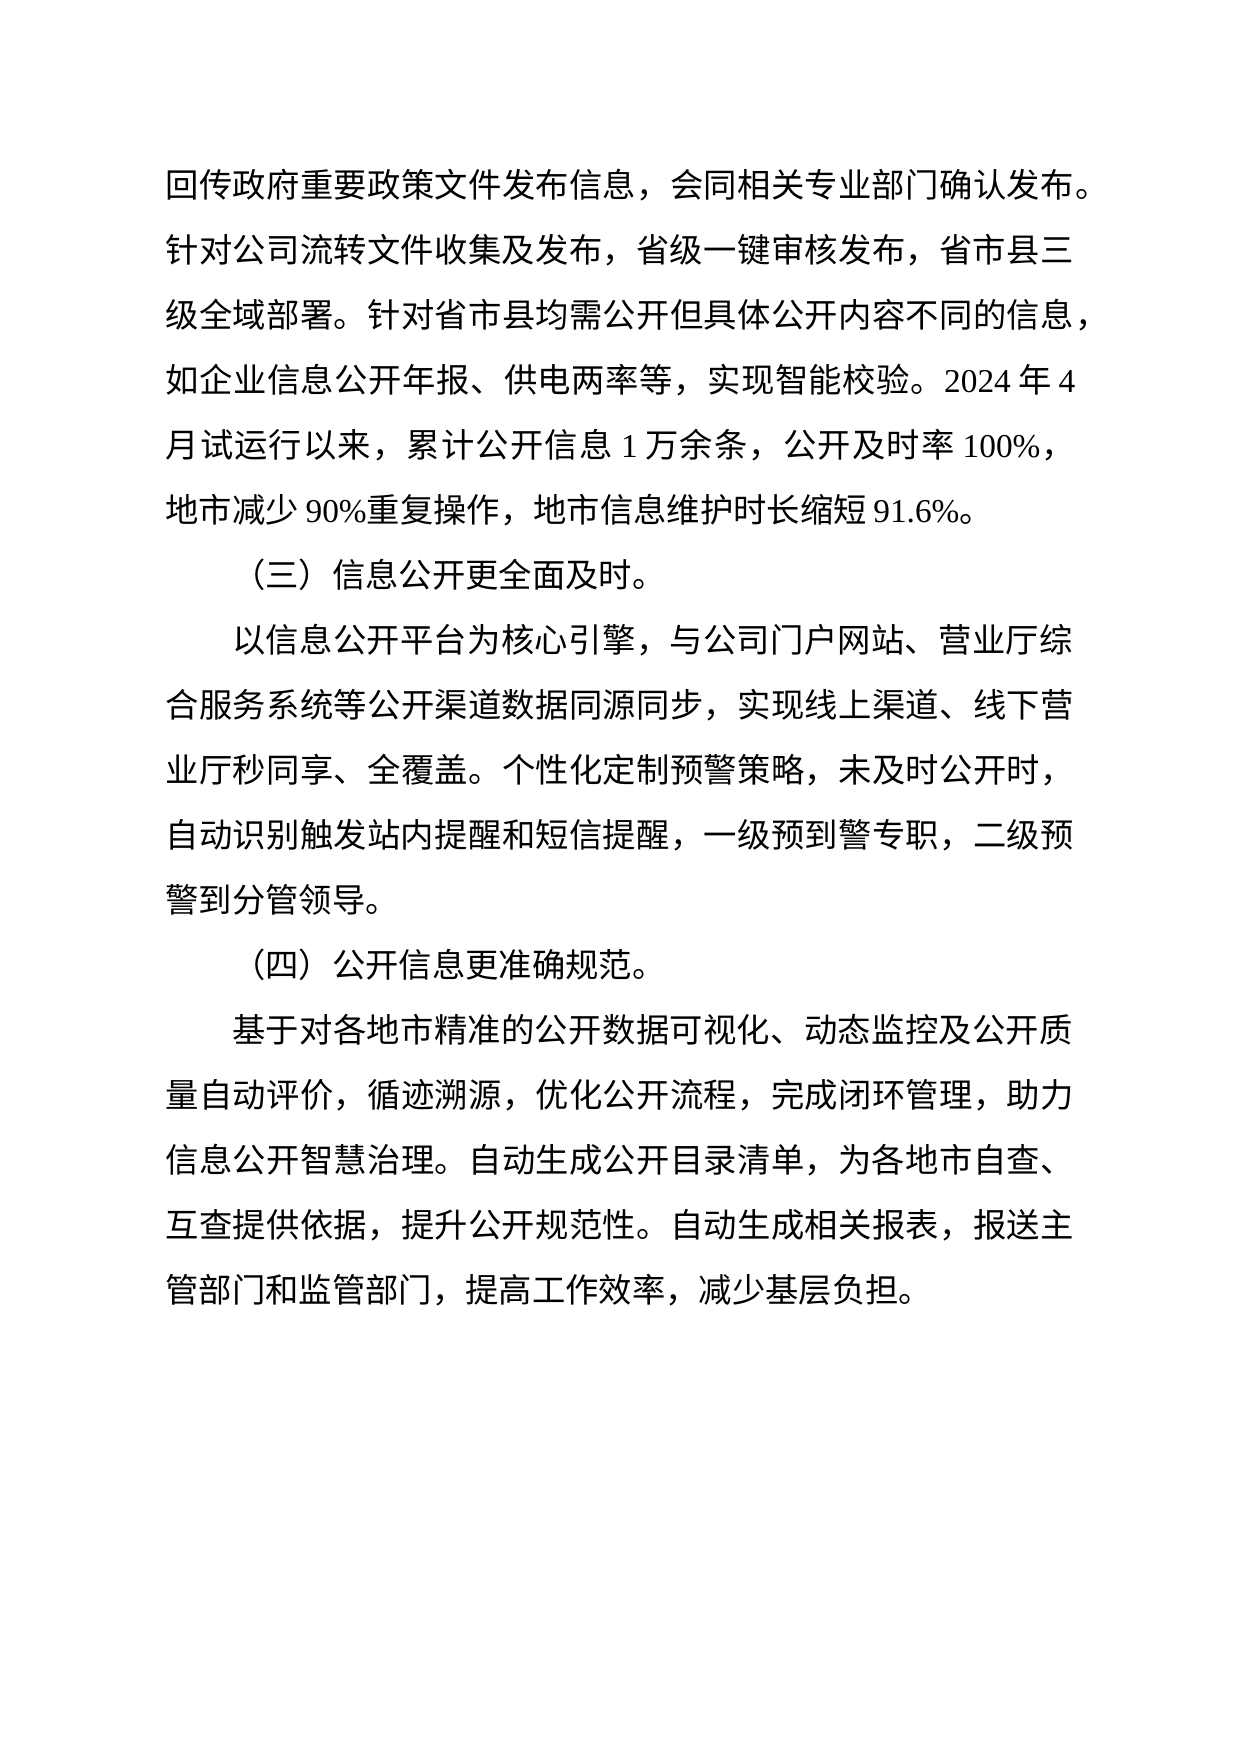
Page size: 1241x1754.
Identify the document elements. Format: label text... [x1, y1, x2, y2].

text 以信息公开平台为核心引擎，与公司门户网站、营业厅综合服务系统等公开渠道数据同源同步，实现线上渠道、线下营业厅秒同享、全覆盖。个性化定制预警策略，未及时公开时，自动识别触发站内提醒和短信提醒，一级预到警专职，二级预警到分管领导。 [165, 605, 1075, 930]
text 基于对各地市精准的公开数据可视化、动态监控及公开质量自动评价，循迹溯源，优化公开流程，完成闭环管理，助力信息公开智慧治理。自动生成公开目录清单，为各地市自查、互查提供依据，提升公开规范性。自动生成相关报表，报送主管部门和监管部门，提高工作效率，减少基层负担。 [165, 995, 1075, 1320]
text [165, 150, 1075, 540]
text （三）信息公开更全面及时。 [165, 540, 1075, 605]
text （四）公开信息更准确规范。 [165, 930, 1075, 995]
